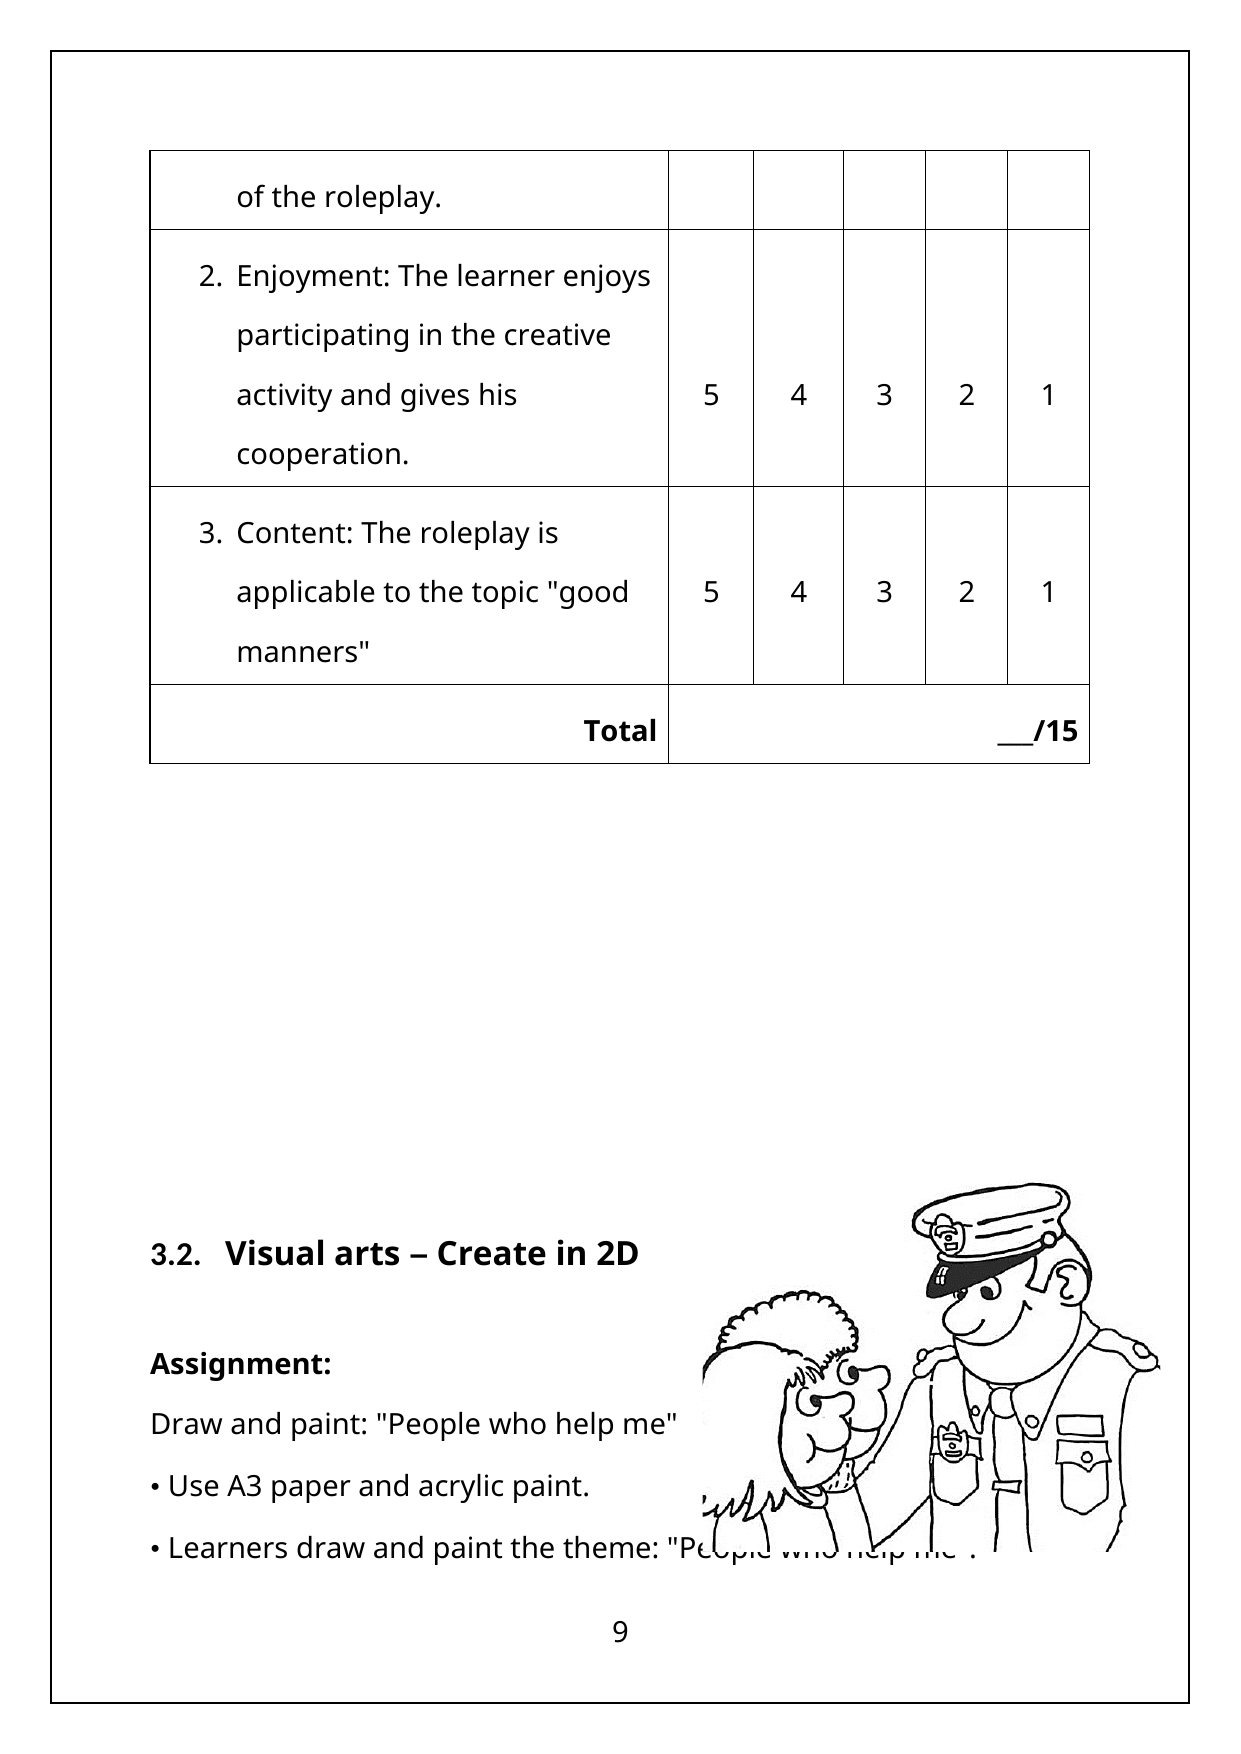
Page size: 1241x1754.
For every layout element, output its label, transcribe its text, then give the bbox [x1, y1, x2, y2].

table_cell 2 [926, 151, 1007, 229]
table_cell 1 [1008, 151, 1089, 229]
table_cell 2 [926, 487, 1007, 684]
table_cell 4 [754, 151, 843, 229]
picture [702, 1151, 1161, 1552]
text Assignment: [150, 1344, 702, 1383]
table_cell 2 [926, 230, 1007, 486]
table_cell 3 [844, 151, 925, 229]
table_cell 4 [754, 230, 843, 486]
table_cell 5 [669, 151, 753, 229]
text • Learners draw and paint the theme: "People who help me". [150, 1528, 1090, 1567]
table_cell 5 [669, 487, 753, 684]
table_cell 1 [1008, 487, 1089, 684]
table_cell 1 [1008, 230, 1089, 486]
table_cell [151, 151, 668, 229]
text • Use A3 paper and acrylic paint. [150, 1465, 702, 1505]
table_cell 3 [844, 487, 925, 684]
table_cell Content: The roleplay is applicable to the topic "good manners" [151, 487, 668, 684]
table_cell 3 [844, 230, 925, 486]
table_cell 4 [754, 487, 843, 684]
table_cell ___/15 [669, 685, 1089, 763]
text Draw and paint: "People who help me" [150, 1403, 702, 1443]
table_cell Enjoyment: The learner enjoys participating in the creative activity and gives his cooperation. [151, 230, 668, 486]
table_cell 5 [669, 230, 753, 486]
table_cell Total [151, 685, 668, 763]
list Visual arts – Create in 2D [150, 1230, 702, 1276]
